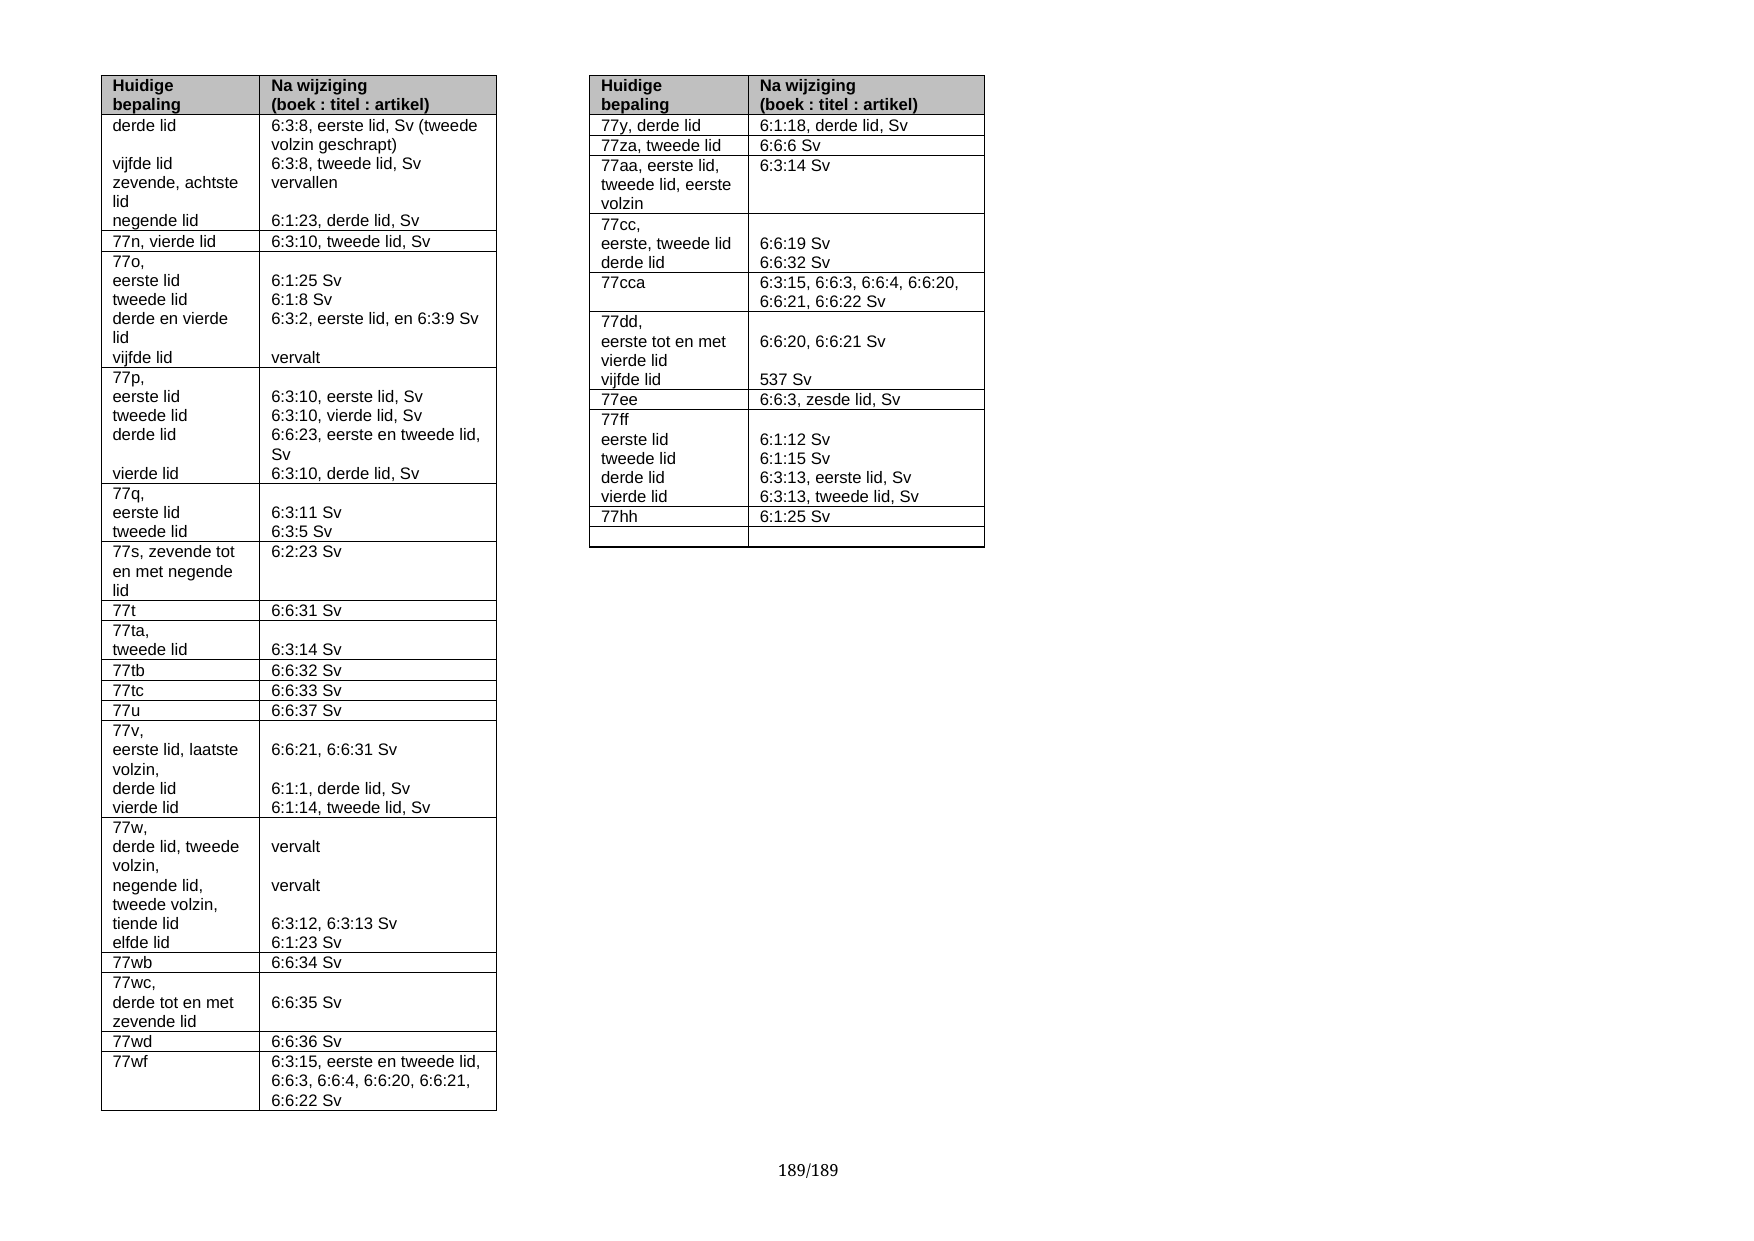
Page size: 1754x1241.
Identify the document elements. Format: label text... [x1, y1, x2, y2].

table_cell 6:1:12 Sv 6:1:15 Sv 6:3:13, eerste lid, Sv 6:3:13, tweede lid, Sv [749, 410, 984, 506]
table_cell 6:3:8, eerste lid, Sv (tweede volzin geschrapt) 6:3:8, tweede lid, Sv vervallen 6:1:23, derde lid, Sv [260, 115, 496, 230]
table_cell 77p, eerste lid tweede lid derde lid vierde lid [102, 368, 259, 483]
table_cell 6:6:19 Sv 6:6:32 Sv [749, 214, 984, 272]
table_cell 77za, tweede lid [590, 136, 748, 155]
table_cell 77q, eerste lid tweede lid [102, 484, 259, 541]
table_cell 6:2:23 Sv [260, 542, 496, 600]
table_cell [749, 527, 984, 546]
table_cell 77hh [590, 507, 748, 526]
table_cell 77ff eerste lid tweede lid derde lid vierde lid [590, 410, 748, 506]
table_header Na wijziging (boek : titel : artikel) [749, 76, 984, 114]
table_cell 77tc [102, 681, 259, 700]
table_cell 77w, derde lid, tweede volzin, negende lid, tweede volzin, tiende lid elfde lid [102, 818, 259, 952]
table_cell 77wb [102, 953, 259, 972]
table_header Na wijziging (boek : titel : artikel) [260, 76, 496, 114]
table_cell 6:3:10, eerste lid, Sv 6:3:10, vierde lid, Sv 6:6:23, eerste en tweede lid, Sv 6:3:10, derde lid, Sv [260, 368, 496, 483]
table_cell 6:3:14 Sv [260, 621, 496, 659]
table_cell 77y, derde lid [590, 115, 748, 134]
table_cell 77tb [102, 660, 259, 679]
table_header Huidige bepaling [590, 76, 748, 114]
table_cell 6:6:35 Sv [260, 973, 496, 1031]
table_cell 77wd [102, 1032, 259, 1051]
table_cell [590, 527, 748, 546]
table_cell 6:6:34 Sv [260, 953, 496, 972]
table_cell 77u [102, 701, 259, 720]
table_cell 77v, eerste lid, laatste volzin, derde lid vierde lid [102, 721, 259, 817]
table_cell 6:3:15, 6:6:3, 6:6:4, 6:6:20, 6:6:21, 6:6:22 Sv [749, 273, 984, 311]
table_cell 6:6:3, zesde lid, Sv [749, 390, 984, 409]
table_cell 6:1:25 Sv 6:1:8 Sv 6:3:2, eerste lid, en 6:3:9 Sv vervalt [260, 252, 496, 367]
table_cell 77dd, eerste tot en met vierde lid vijfde lid [590, 312, 748, 389]
table_cell 77m, derde lid vijfde lid zevende, achtste lid negende lid [102, 115, 259, 230]
table_cell 6:6:33 Sv [260, 681, 496, 700]
table_cell 6:6:37 Sv [260, 701, 496, 720]
table_cell 77wf [102, 1052, 259, 1109]
table_cell 6:6:6 Sv [749, 136, 984, 155]
table_cell 77wc, derde tot en met zevende lid [102, 973, 259, 1031]
table_cell 6:6:31 Sv [260, 601, 496, 620]
table_cell 77n, vierde lid [102, 231, 259, 251]
table_cell 6:6:36 Sv [260, 1032, 496, 1051]
table_cell 77aa, eerste lid, tweede lid, eerste volzin [590, 156, 748, 213]
table_cell 6:1:25 Sv [749, 507, 984, 526]
table_cell 77cc, eerste, tweede lid derde lid [590, 214, 748, 272]
table_cell 6:3:14 Sv [749, 156, 984, 213]
table_cell 77t [102, 601, 259, 620]
table_header Huidige bepaling [102, 76, 259, 114]
table_cell 77ee [590, 390, 748, 409]
table_cell 6:1:18, derde lid, Sv [749, 115, 984, 134]
table_cell 77o, eerste lid tweede lid derde en vierde lid vijfde lid [102, 252, 259, 367]
table_cell 77s, zevende tot en met negende lid [102, 542, 259, 600]
table_cell 77cca [590, 273, 748, 311]
table_cell 6:6:32 Sv [260, 660, 496, 679]
table_cell 6:6:21, 6:6:31 Sv 6:1:1, derde lid, Sv 6:1:14, tweede lid, Sv [260, 721, 496, 817]
table_cell 6:3:15, eerste en tweede lid, 6:6:3, 6:6:4, 6:6:20, 6:6:21, 6:6:22 Sv [260, 1052, 496, 1109]
table_cell 6:3:10, tweede lid, Sv [260, 231, 496, 251]
table_cell 6:6:20, 6:6:21 Sv 537 Sv [749, 312, 984, 389]
table_cell vervalt vervalt 6:3:12, 6:3:13 Sv 6:1:23 Sv [260, 818, 496, 952]
table_cell 77ta, tweede lid [102, 621, 259, 659]
table_cell 6:3:11 Sv 6:3:5 Sv [260, 484, 496, 541]
